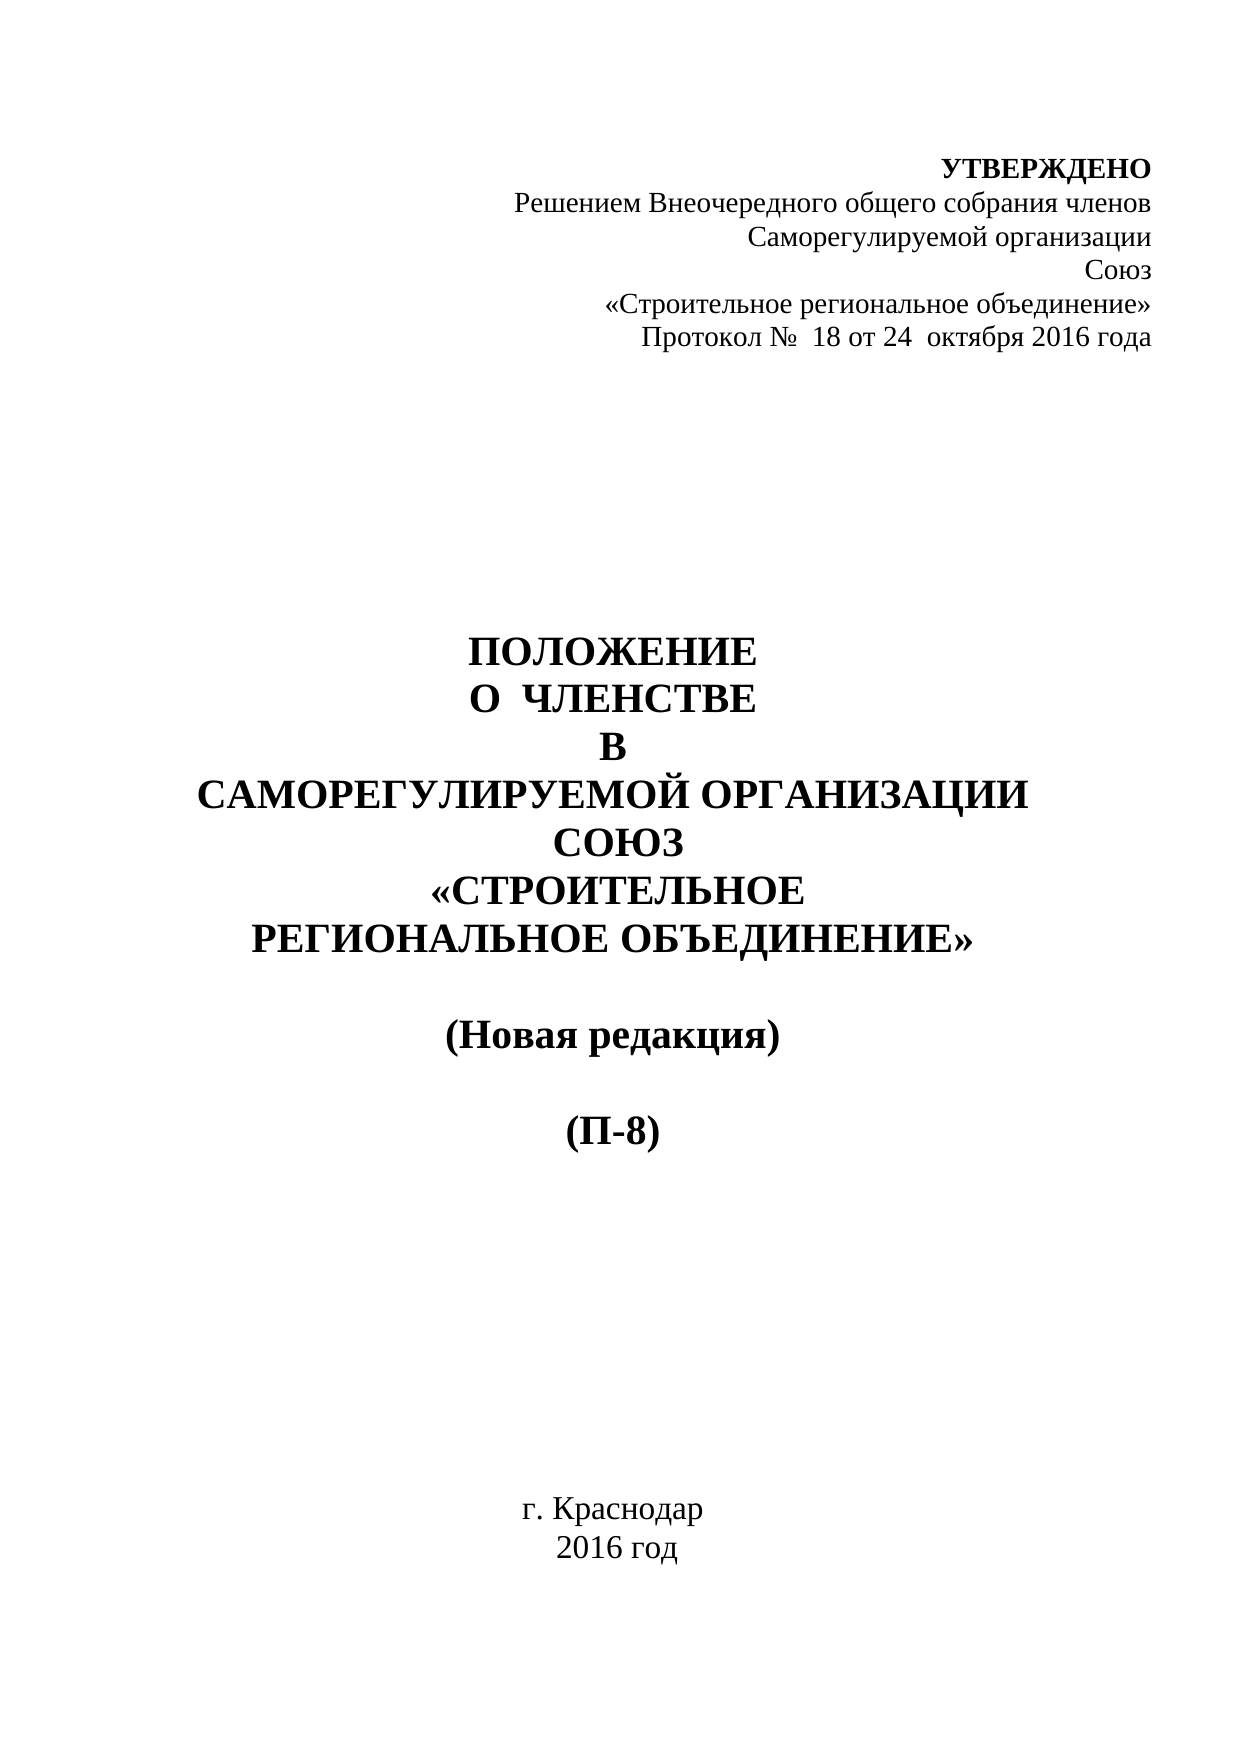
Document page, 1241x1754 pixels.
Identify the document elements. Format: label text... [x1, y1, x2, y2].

text «Строительное региональное объединение» [74, 286, 1152, 319]
text Решением Внеочередного общего собрания членов [74, 185, 1152, 219]
text Саморегулируемой организации [74, 219, 1152, 252]
text САМОРЕГУЛИРУЕМОЙ ОРГАНИЗАЦИИ [74, 770, 1152, 818]
text (Новая редакция) [74, 1009, 1152, 1057]
text г. Краснодар [74, 1488, 1152, 1527]
text УТВЕРЖДЕНО [74, 152, 1152, 185]
text О ЧЛЕНСТВЕ [74, 674, 1152, 722]
text «СТРОИТЕЛЬНОЕ [74, 866, 1152, 913]
text (П-8) [74, 1105, 1152, 1153]
text 2016 год [74, 1527, 1152, 1565]
text Союз [74, 252, 1152, 286]
text Протокол № 18 от 24 октября 2016 года [74, 319, 1152, 353]
text РЕГИОНАЛЬНОЕ ОБЪЕДИНЕНИЕ» [74, 913, 1152, 961]
text ПОЛОЖЕНИЕ [74, 626, 1152, 674]
text В [74, 722, 1152, 770]
text СОЮЗ [74, 818, 1152, 866]
